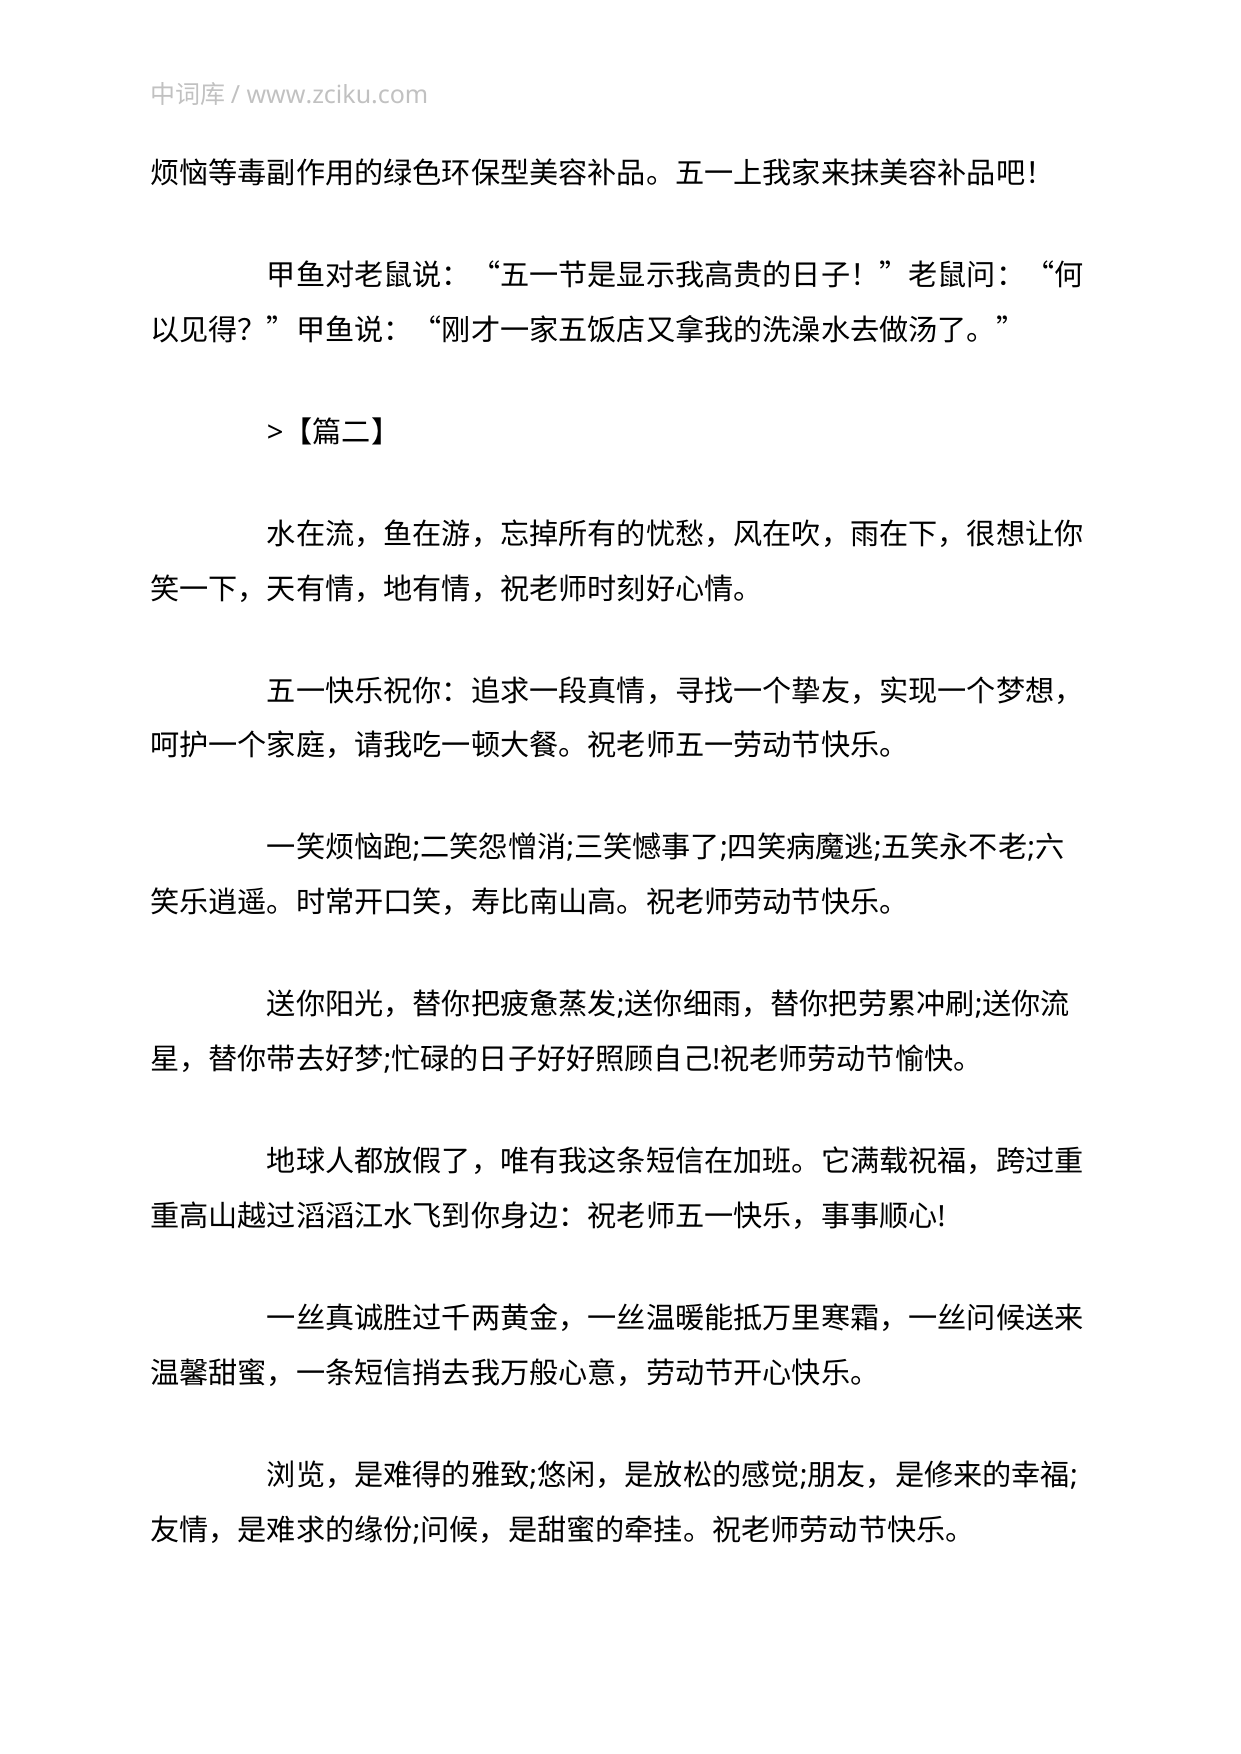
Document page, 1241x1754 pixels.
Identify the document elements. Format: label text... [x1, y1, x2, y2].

text 五一快乐祝你：追求一段真情，寻找一个挚友，实现一个梦想，呵护一个家庭，请我吃一顿大餐。祝老师五一劳动节快乐。 [150, 667, 1090, 764]
text 水在流，鱼在游，忘掉所有的忧愁，风在吹，雨在下，很想让你笑一下，天有情，地有情，祝老师时刻好心情。 [150, 510, 1090, 608]
text 地球人都放假了，唯有我这条短信在加班。它满载祝福，跨过重重高山越过滔滔江水飞到你身边：祝老师五一快乐，事事顺心! [150, 1137, 1090, 1235]
text 一笑烦恼跑;二笑怨憎消;三笑憾事了;四笑病魔逃;五笑永不老;六笑乐逍遥。时常开口笑，寿比南山高。祝老师劳动节快乐。 [150, 824, 1090, 921]
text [150, 150, 1090, 192]
text >【篇二】 [150, 408, 1090, 451]
text 送你阳光，替你把疲惫蒸发;送你细雨，替你把劳累冲刷;送你流星，替你带去好梦;忙碌的日子好好照顾自己!祝老师劳动节愉快。 [150, 981, 1090, 1078]
text 甲鱼对老鼠说：“五一节是显示我高贵的日子！”老鼠问：“何以见得？”甲鱼说：“刚才一家五饭店又拿我的洗澡水去做汤了。” [150, 252, 1090, 349]
text 浏览，是难得的雅致;悠闲，是放松的感觉;朋友，是修来的幸福;友情，是难求的缘份;问候，是甜蜜的牵挂。祝老师劳动节快乐。 [150, 1451, 1090, 1548]
text 一丝真诚胜过千两黄金，一丝温暖能抵万里寒霜，一丝问候送来温馨甜蜜，一条短信捎去我万般心意，劳动节开心快乐。 [150, 1294, 1090, 1392]
